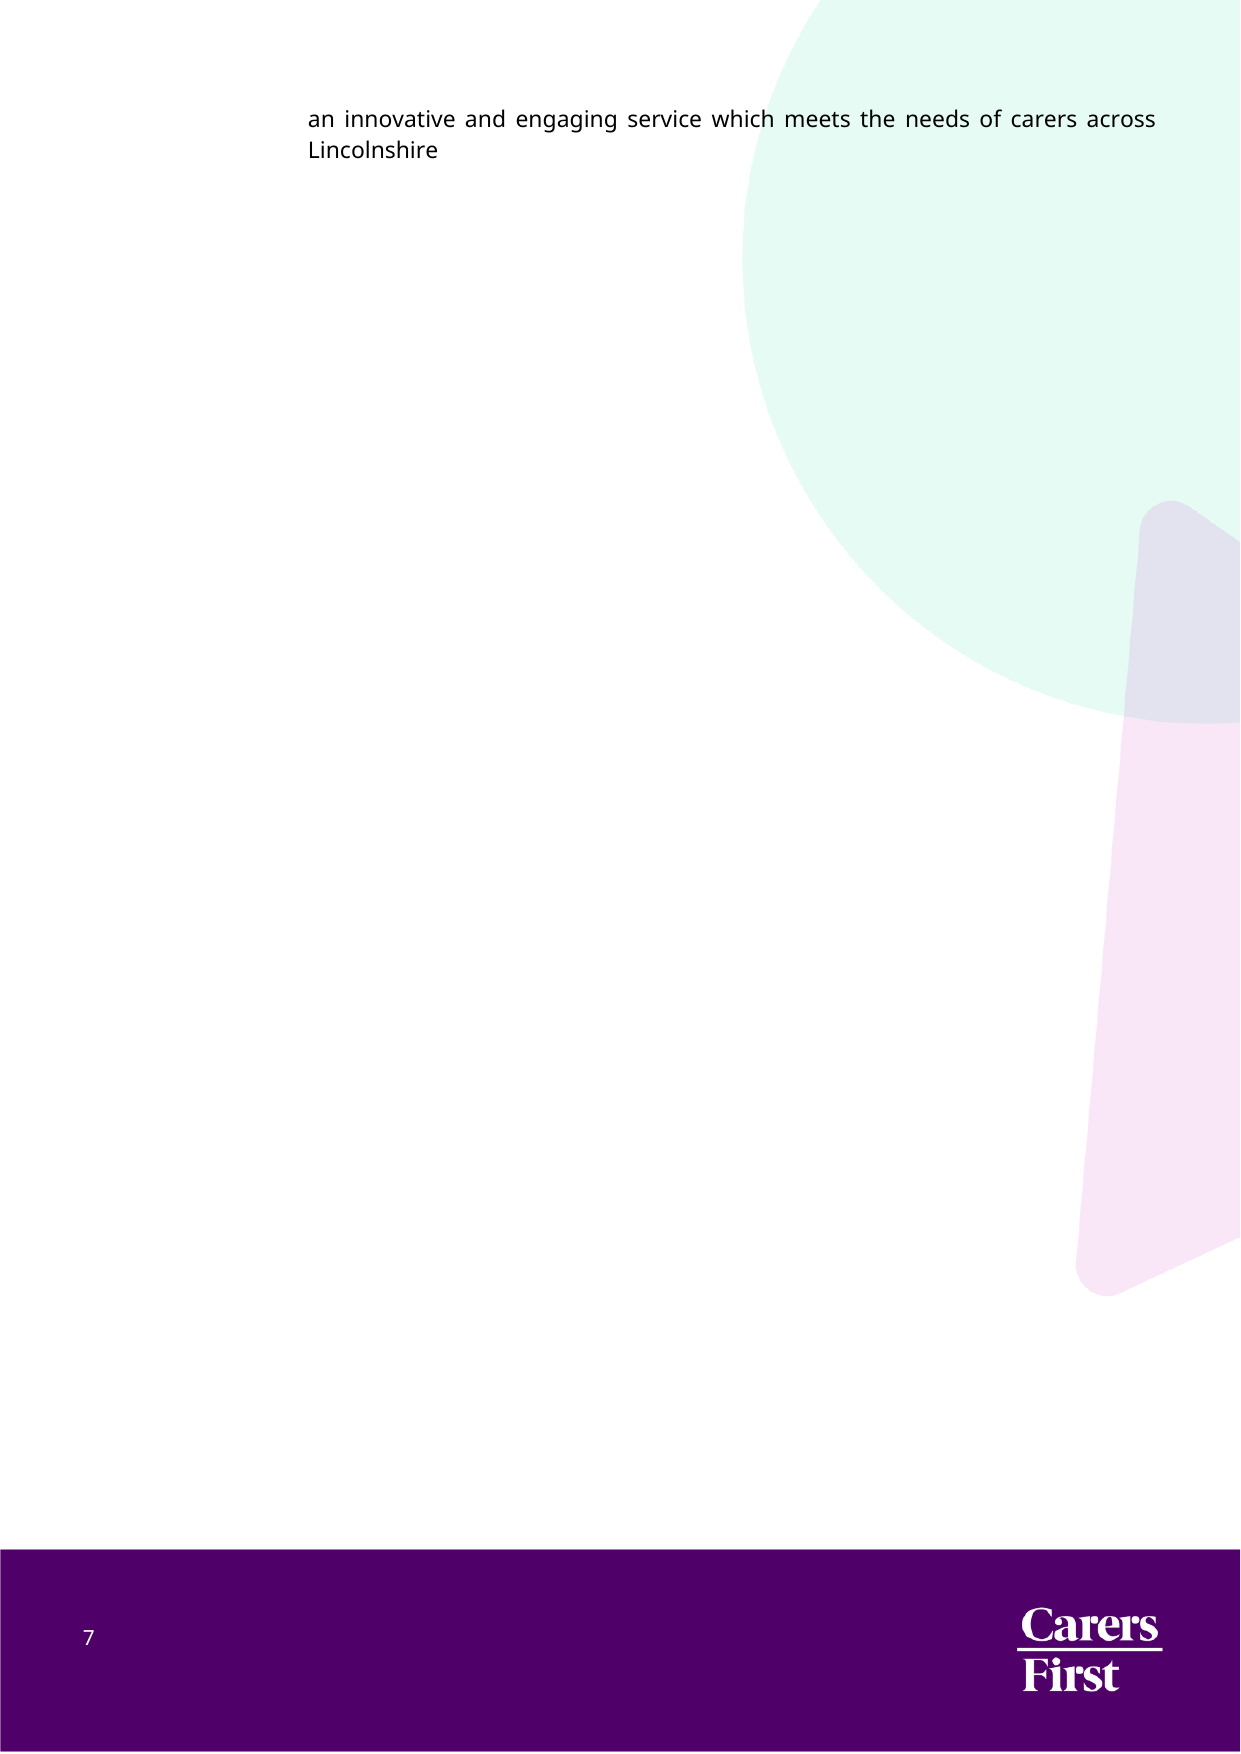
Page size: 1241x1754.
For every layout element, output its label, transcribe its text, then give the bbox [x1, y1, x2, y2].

text an innovative and engaging service which meets the needs of carers across Lincolnshire [308, 103, 1157, 165]
picture [0, 0, 1241, 1752]
